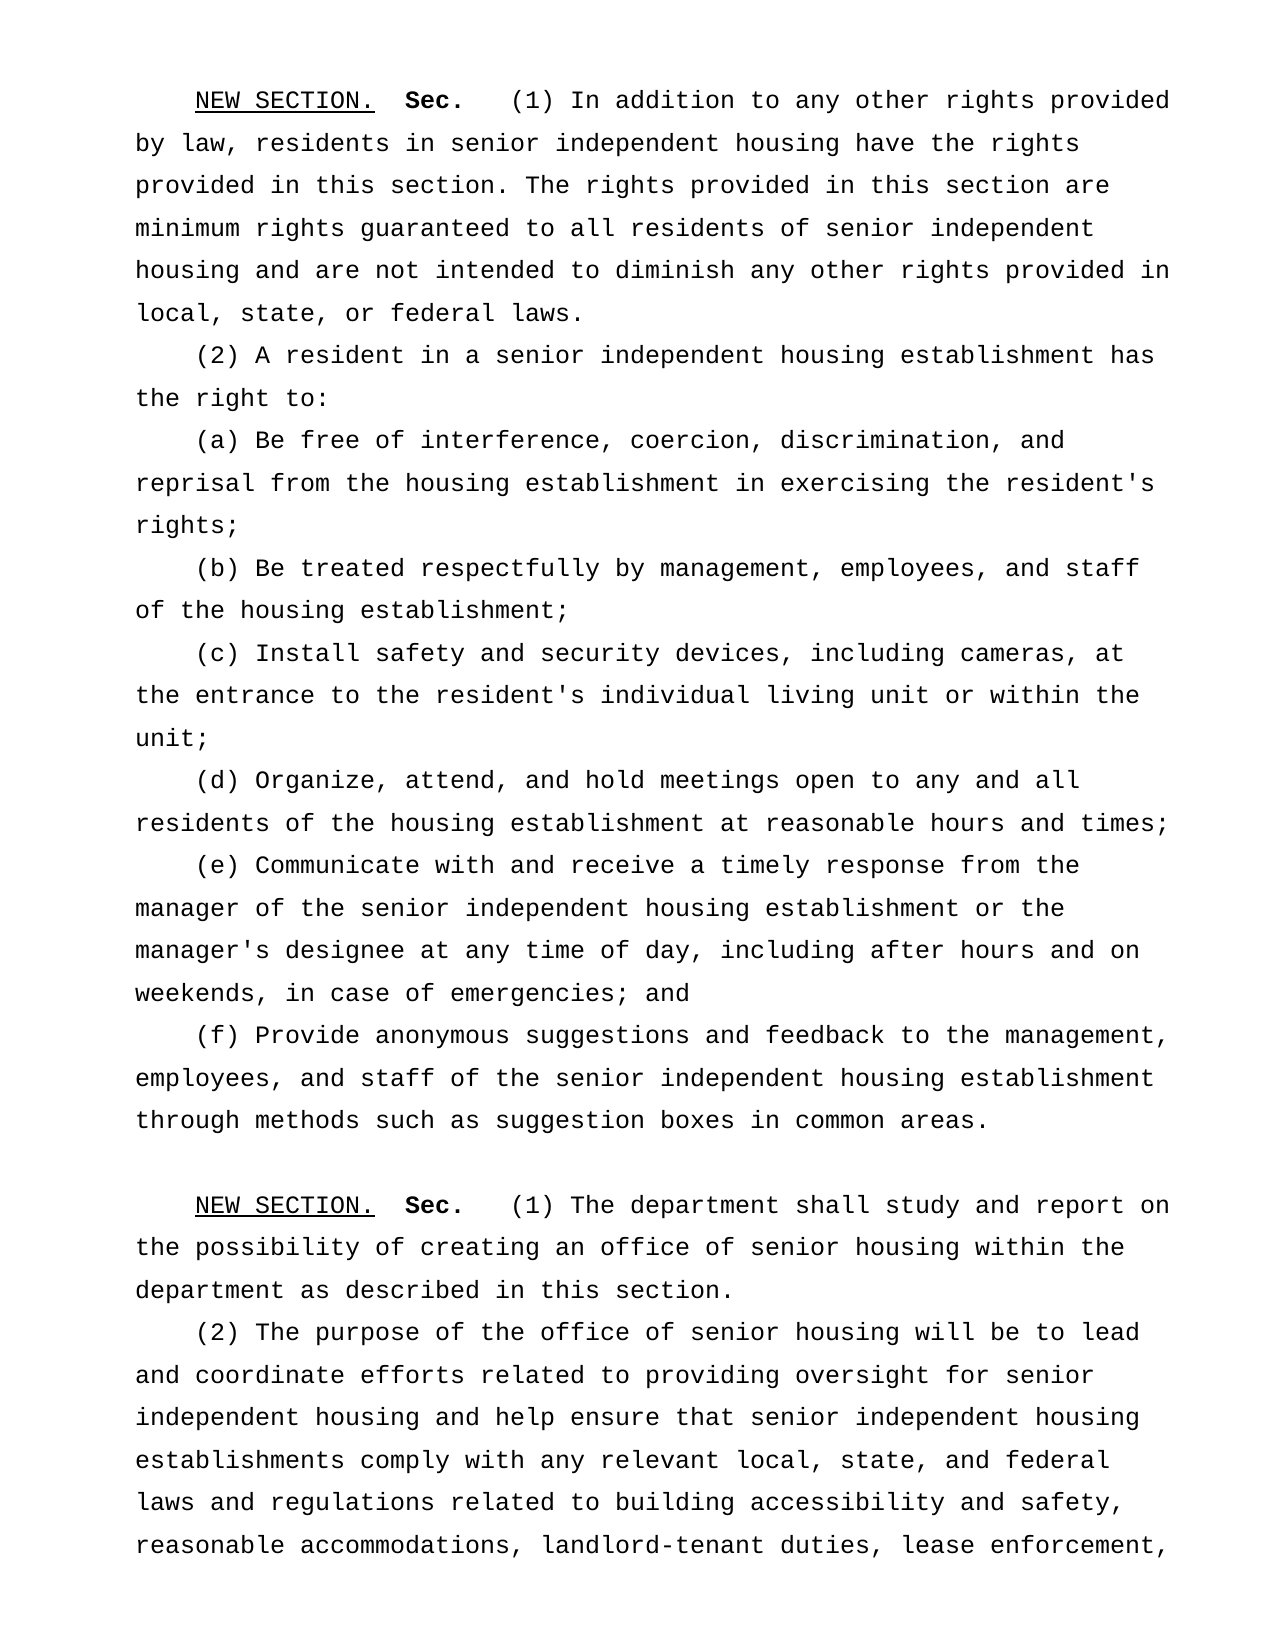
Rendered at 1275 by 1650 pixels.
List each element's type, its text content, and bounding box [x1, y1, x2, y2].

text NEW SECTION. Sec. (1) The department shall study and report on the possibility of creating an office of senior housing within the department as described in this section. [135, 1179, 1170, 1307]
text (c) Install safety and security devices, including cameras, at the entrance to the resident's individual living unit or within the unit; [135, 627, 1170, 755]
text NEW SECTION. Sec. (1) In addition to any other rights provided by law, residents in senior independent housing have the rights provided in this section. The rights provided in this section are minimum rights guaranteed to all residents of senior independent housing and are not intended to diminish any other rights provided in local, state, or federal laws. [135, 75, 1170, 330]
text (d) Organize, attend, and hold meetings open to any and all residents of the housing establishment at reasonable hours and times; [135, 755, 1170, 840]
text (a) Be free of interference, coercion, discrimination, and reprisal from the housing establishment in exercising the resident's rights; [135, 415, 1170, 542]
text (e) Communicate with and receive a timely response from the manager of the senior independent housing establishment or the manager's designee at any time of day, including after hours and on weekends, in case of emergencies; and [135, 840, 1170, 1010]
text (b) Be treated respectfully by management, employees, and staff of the housing establishment; [135, 542, 1170, 627]
text (2) A resident in a senior independent housing establishment has the right to: [135, 330, 1170, 415]
text (f) Provide anonymous suggestions and feedback to the management, employees, and staff of the senior independent housing establishment through methods such as suggestion boxes in common areas. [135, 1010, 1170, 1137]
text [135, 1307, 1170, 1562]
